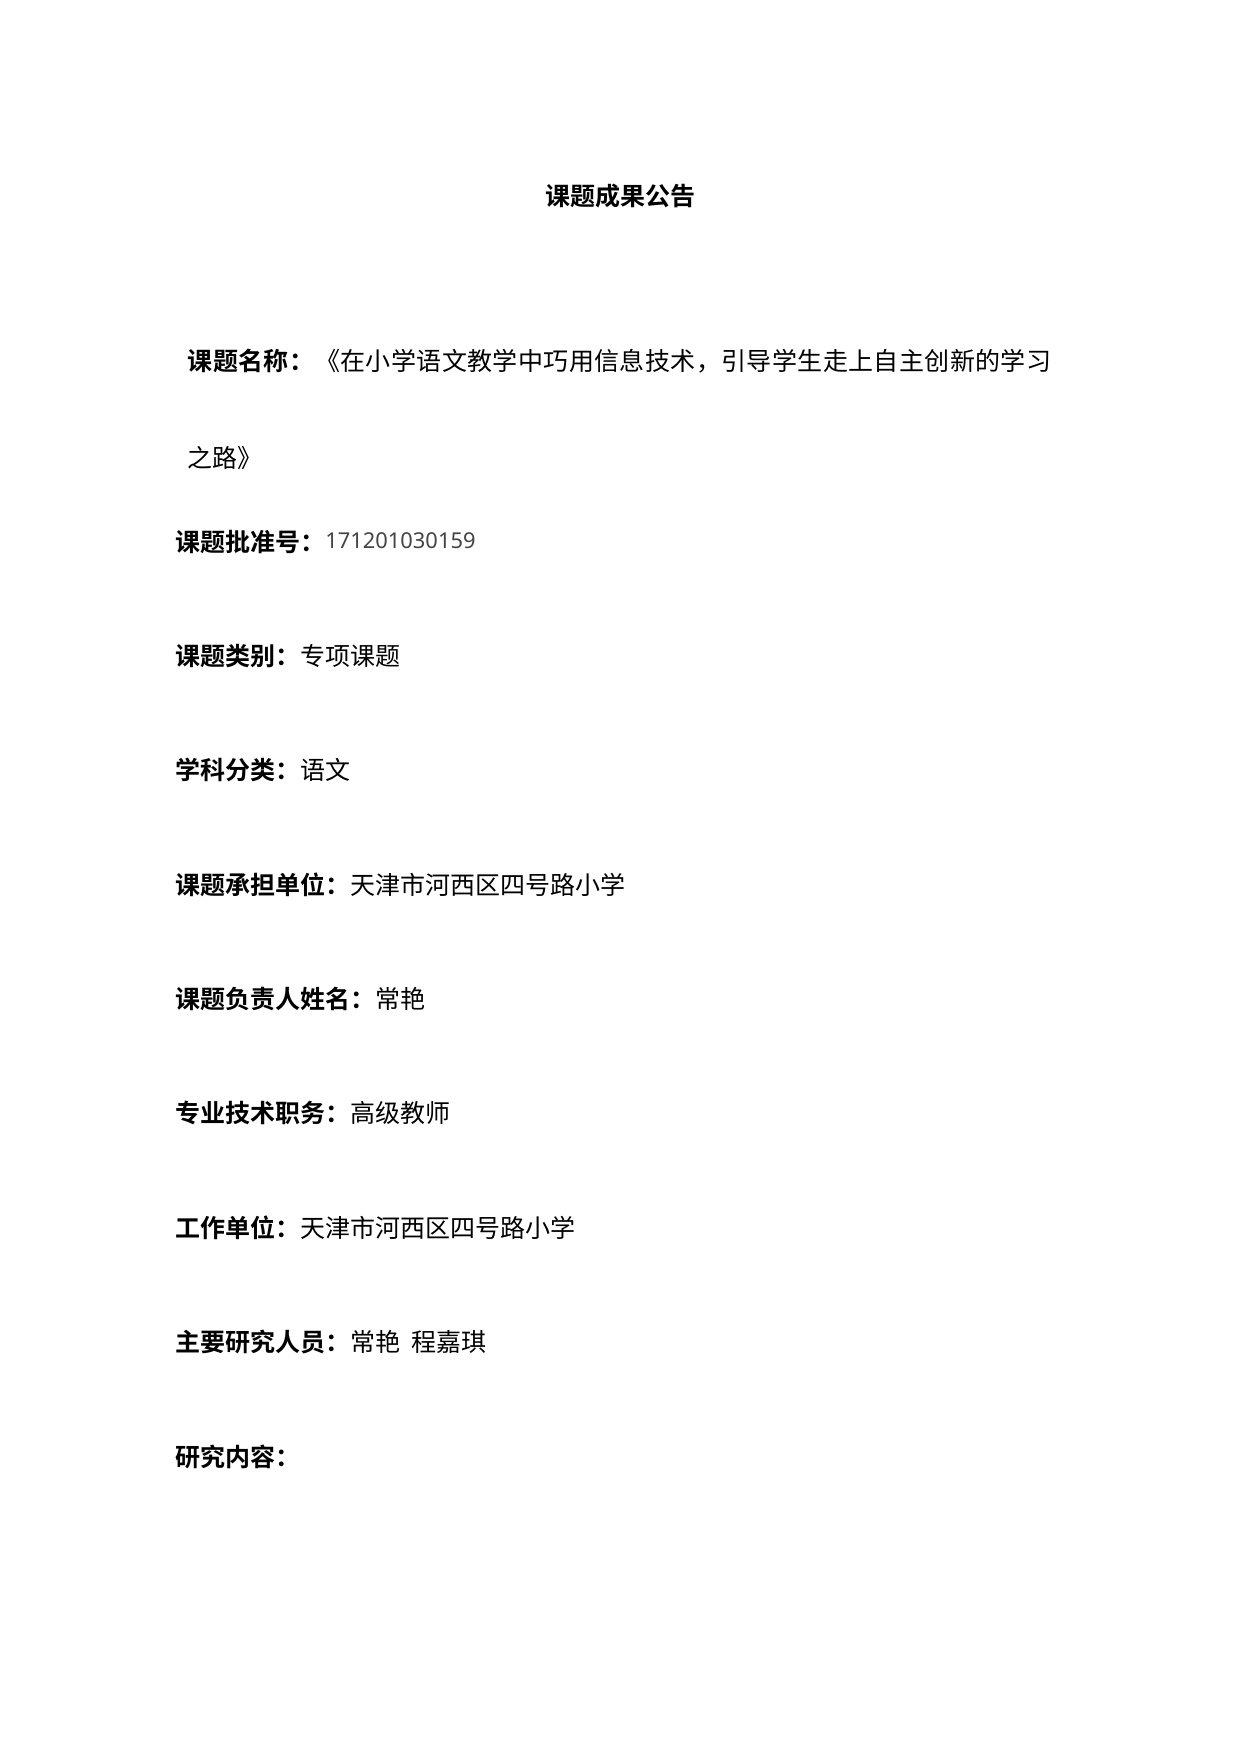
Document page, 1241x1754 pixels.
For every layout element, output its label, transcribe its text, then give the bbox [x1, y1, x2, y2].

text 课题类别：专项课题 [150, 622, 1053, 687]
text 课题负责人姓名：常艳 [150, 965, 1053, 1030]
text 课题承担单位：天津市河西区四号路小学 [150, 851, 1053, 916]
text 课题名称：《在小学语文教学中巧用信息技术，引导学生走上自主创新的学习之路》 [187, 327, 1053, 489]
text 专业技术职务：高级教师 [150, 1079, 1053, 1144]
text 工作单位：天津市河西区四号路小学 [150, 1194, 1053, 1259]
text 研究内容： [150, 1423, 1053, 1488]
text 学科分类：语文 [150, 736, 1053, 801]
text 课题批准号：171201030159 [150, 508, 1053, 573]
text 课题成果公告 [187, 162, 1053, 227]
text 主要研究人员：常艳 程嘉琪 [150, 1308, 1053, 1373]
